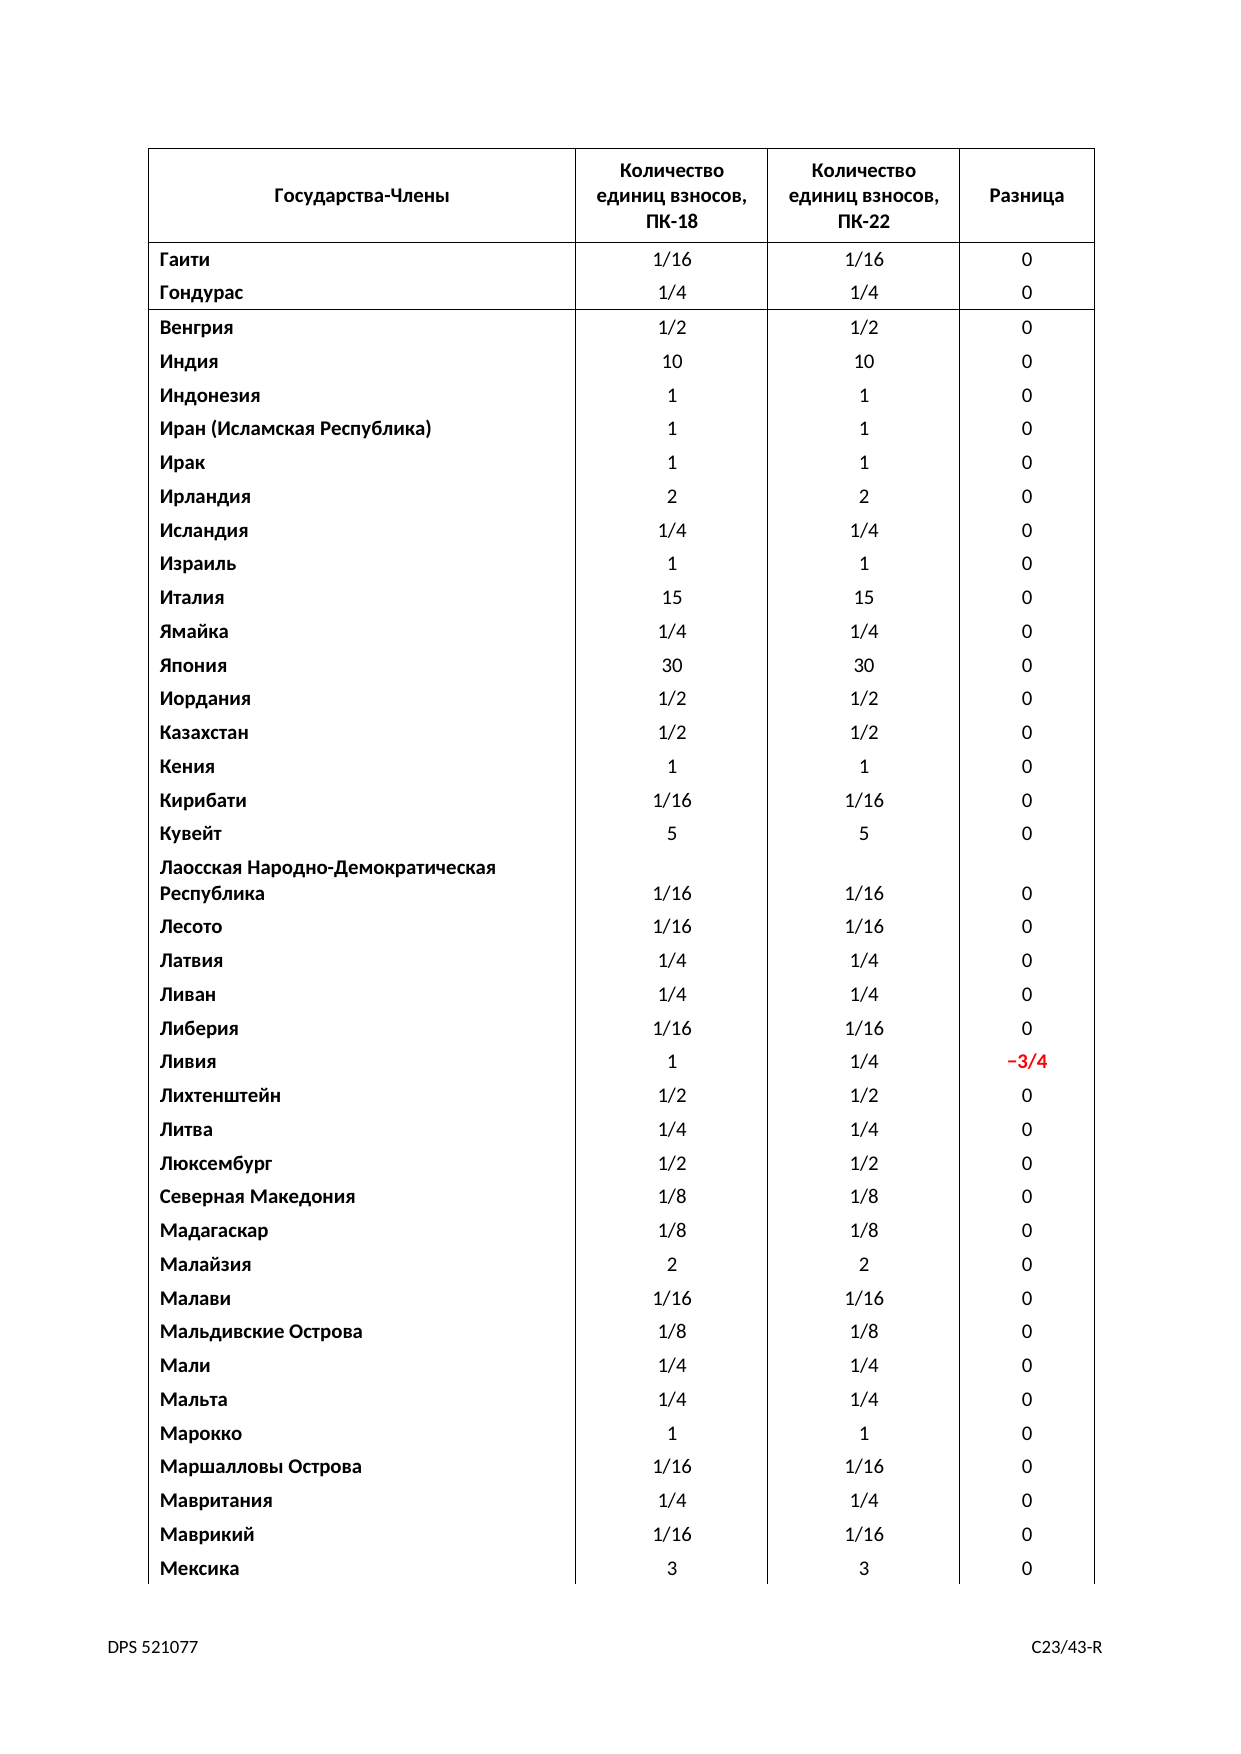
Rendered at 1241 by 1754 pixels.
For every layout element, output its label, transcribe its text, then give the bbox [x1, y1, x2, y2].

table_header Количество единиц взносов, ПК-22 [768, 149, 959, 242]
table_cell Кения [149, 749, 575, 783]
table_cell 1/4 [576, 275, 767, 309]
table_cell 1/8 [768, 1213, 959, 1247]
table_cell Кирибати [149, 783, 575, 816]
table_header Государства-Члены [149, 149, 575, 242]
table_cell 1/16 [576, 909, 767, 943]
table_cell 1/16 [768, 1281, 959, 1314]
table_cell 1 [576, 546, 767, 580]
table_cell −3/4 [960, 1044, 1094, 1078]
table_cell 1/8 [768, 1179, 959, 1213]
table_cell 0 [960, 513, 1094, 546]
table_cell Кувейт [149, 816, 575, 850]
table_cell 1/16 [768, 243, 959, 275]
table_cell 0 [960, 1146, 1094, 1179]
table_cell Израиль [149, 546, 575, 580]
table_cell 0 [960, 909, 1094, 943]
table_cell 1/16 [576, 1517, 767, 1551]
table_cell Маршалловы Острова [149, 1449, 575, 1483]
table_cell 1 [768, 749, 959, 783]
table_cell 1/16 [576, 783, 767, 816]
table_cell Италия [149, 580, 575, 614]
table_cell Ливан [149, 977, 575, 1011]
table_cell Исландия [149, 513, 575, 546]
table_cell Мадагаскар [149, 1213, 575, 1247]
table_cell 1/4 [576, 614, 767, 648]
table_cell 1/16 [768, 783, 959, 816]
table_cell 0 [960, 783, 1094, 816]
table_cell Марокко [149, 1416, 575, 1449]
table_cell 0 [960, 411, 1094, 445]
table_cell Ирак [149, 445, 575, 479]
table_cell Гаити [149, 243, 575, 275]
table_cell 10 [768, 344, 959, 378]
table_cell 1/2 [576, 1078, 767, 1112]
table_cell 3 [768, 1551, 959, 1584]
table_cell 0 [960, 1011, 1094, 1044]
table_cell 30 [576, 648, 767, 681]
table_cell 2 [768, 479, 959, 513]
table_cell 0 [960, 546, 1094, 580]
table_cell 0 [960, 1348, 1094, 1382]
table_cell 1 [768, 1416, 959, 1449]
table_cell Лаосская Народно-Демократическая Республика [149, 850, 575, 909]
table_cell 1/16 [768, 909, 959, 943]
table_cell Люксембург [149, 1146, 575, 1179]
table_cell 1/16 [768, 1011, 959, 1044]
table_cell Мальдивские Острова [149, 1314, 575, 1348]
table_cell 0 [960, 850, 1094, 909]
table_cell 1/2 [768, 1146, 959, 1179]
table_cell 15 [576, 580, 767, 614]
table_cell 0 [960, 1382, 1094, 1416]
table_cell 1/4 [768, 1044, 959, 1078]
table_cell 0 [960, 749, 1094, 783]
table_header Разница [960, 149, 1094, 242]
table_cell 0 [960, 816, 1094, 850]
table_cell 1 [768, 378, 959, 411]
table_cell 1/8 [576, 1314, 767, 1348]
table_cell 30 [768, 648, 959, 681]
table_cell 1/16 [576, 1281, 767, 1314]
table_cell 1/4 [768, 1112, 959, 1146]
table_cell 0 [960, 648, 1094, 681]
table_cell 0 [960, 977, 1094, 1011]
table_cell 0 [960, 580, 1094, 614]
table_cell Ливия [149, 1044, 575, 1078]
table_cell 2 [576, 479, 767, 513]
table_cell Литва [149, 1112, 575, 1146]
table_cell 1/16 [768, 1517, 959, 1551]
table_cell 0 [960, 943, 1094, 977]
table_cell 1/4 [576, 1483, 767, 1517]
table_cell 0 [960, 614, 1094, 648]
table_cell 1/4 [768, 943, 959, 977]
table_cell 1/16 [576, 1011, 767, 1044]
table_cell 1 [576, 445, 767, 479]
table_cell 1/4 [768, 1348, 959, 1382]
table_cell Япония [149, 648, 575, 681]
table_cell Индонезия [149, 378, 575, 411]
table_cell 0 [960, 445, 1094, 479]
table_cell 1/2 [768, 681, 959, 715]
table_cell 2 [768, 1247, 959, 1281]
table_cell 2 [576, 1247, 767, 1281]
table_cell 1/2 [576, 715, 767, 749]
table_cell 1/4 [576, 1382, 767, 1416]
table_cell 1/4 [768, 513, 959, 546]
table_cell 1 [768, 411, 959, 445]
table_header Количество единиц взносов, ПК-18 [576, 149, 767, 242]
table_cell 0 [960, 1281, 1094, 1314]
table_cell 1 [576, 749, 767, 783]
table_cell Мавритания [149, 1483, 575, 1517]
table_cell Венгрия [149, 310, 575, 344]
table_cell 1/4 [576, 943, 767, 977]
table_cell 1 [768, 546, 959, 580]
table_cell 0 [960, 1551, 1094, 1584]
table_cell 1/4 [576, 1348, 767, 1382]
table_cell 1/2 [576, 310, 767, 344]
table_cell 15 [768, 580, 959, 614]
table_cell Гондурас [149, 275, 575, 309]
table_cell 1/16 [576, 243, 767, 275]
table_cell 1/4 [576, 513, 767, 546]
table_cell 1 [576, 411, 767, 445]
table_cell Мальта [149, 1382, 575, 1416]
table_cell 0 [960, 378, 1094, 411]
table_cell 1/8 [576, 1179, 767, 1213]
table_cell 0 [960, 310, 1094, 344]
table_cell 1/4 [768, 977, 959, 1011]
table_cell 1/4 [576, 977, 767, 1011]
table_cell 1 [576, 1416, 767, 1449]
table_cell Малави [149, 1281, 575, 1314]
table_cell 1 [576, 1044, 767, 1078]
table_cell 10 [576, 344, 767, 378]
table_cell 1/4 [768, 1382, 959, 1416]
table_cell 0 [960, 1179, 1094, 1213]
table_cell Северная Македония [149, 1179, 575, 1213]
table_cell Казахстан [149, 715, 575, 749]
table_cell Маврикий [149, 1517, 575, 1551]
table_cell 0 [960, 243, 1094, 275]
table_cell 1/16 [768, 850, 959, 909]
table_cell 1/2 [768, 310, 959, 344]
table_cell 0 [960, 1416, 1094, 1449]
table_cell 1/8 [768, 1314, 959, 1348]
table_cell 1/16 [576, 1449, 767, 1483]
table_cell 1/4 [576, 1112, 767, 1146]
table_cell 5 [768, 816, 959, 850]
table_cell Мали [149, 1348, 575, 1382]
table_cell 0 [960, 1517, 1094, 1551]
table_cell 1/16 [576, 850, 767, 909]
table_cell Ирландия [149, 479, 575, 513]
table_cell Либерия [149, 1011, 575, 1044]
table_cell 3 [576, 1551, 767, 1584]
table_cell Иран (Исламская Республика) [149, 411, 575, 445]
table_cell Латвия [149, 943, 575, 977]
table_cell Иордания [149, 681, 575, 715]
table_cell Ямайка [149, 614, 575, 648]
table_cell Лихтенштейн [149, 1078, 575, 1112]
table_cell 0 [960, 1483, 1094, 1517]
table_cell Малайзия [149, 1247, 575, 1281]
table_cell 1 [576, 378, 767, 411]
table_cell 1/2 [768, 715, 959, 749]
table_cell 1/4 [768, 275, 959, 309]
table_cell 0 [960, 1314, 1094, 1348]
table_cell 1/8 [576, 1213, 767, 1247]
table_cell 0 [960, 1247, 1094, 1281]
table_cell 1/4 [768, 614, 959, 648]
table_cell 0 [960, 1078, 1094, 1112]
table_cell Мексика [149, 1551, 575, 1584]
table_cell 1/4 [768, 1483, 959, 1517]
table_cell Индия [149, 344, 575, 378]
table_cell 0 [960, 1213, 1094, 1247]
table_cell 0 [960, 715, 1094, 749]
table_cell 0 [960, 479, 1094, 513]
table_cell 0 [960, 1112, 1094, 1146]
table_cell 1 [768, 445, 959, 479]
table_cell 5 [576, 816, 767, 850]
table_cell 1/2 [576, 1146, 767, 1179]
table_cell 0 [960, 275, 1094, 309]
table_cell 1/16 [768, 1449, 959, 1483]
table_cell 0 [960, 1449, 1094, 1483]
table_cell 1/2 [576, 681, 767, 715]
table_cell 0 [960, 681, 1094, 715]
table_cell Лесото [149, 909, 575, 943]
table_cell 1/2 [768, 1078, 959, 1112]
table_cell 0 [960, 344, 1094, 378]
